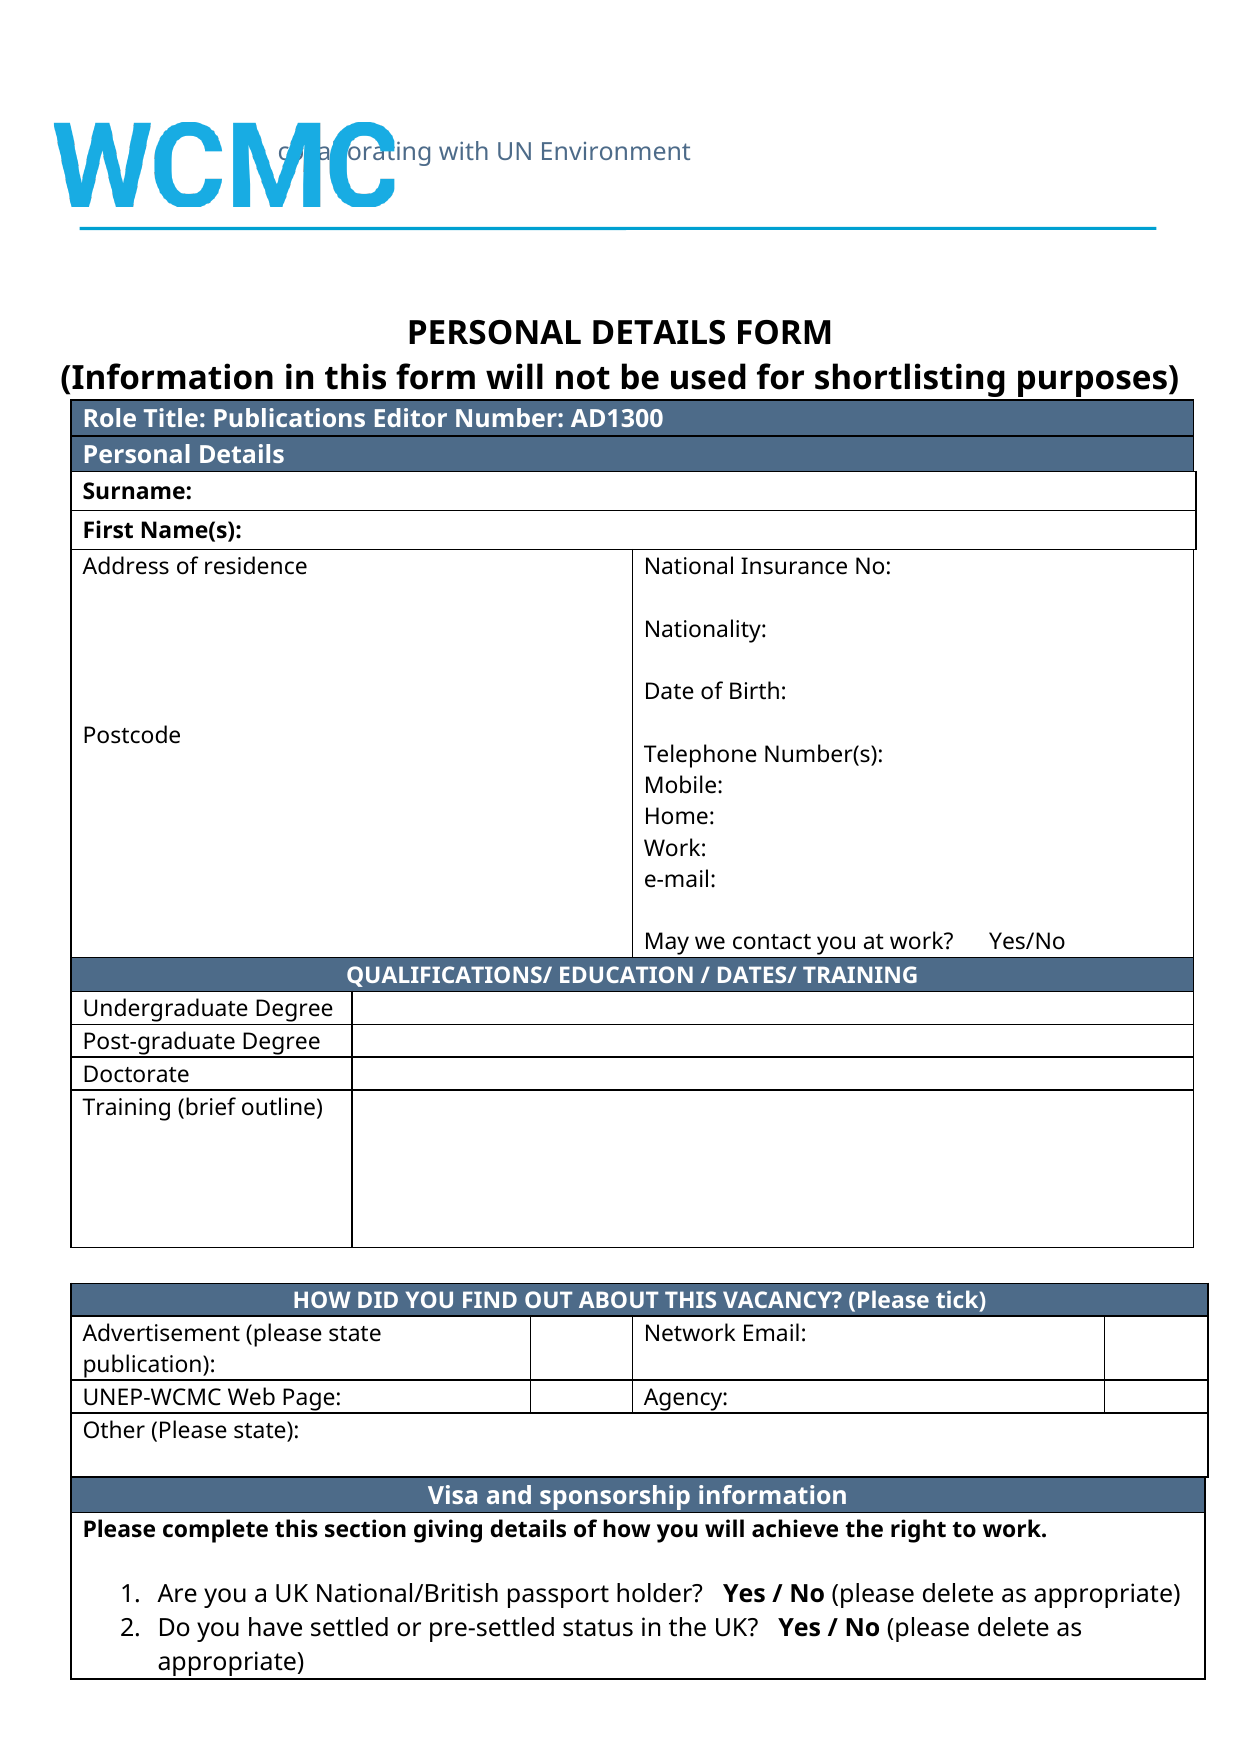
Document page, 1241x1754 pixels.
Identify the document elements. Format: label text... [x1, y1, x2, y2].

table_cell Doctorate [72, 1058, 351, 1089]
table_cell National Insurance No: Nationality: Date of Birth: Telephone Number(s): Mobile: Home: Work: e-mail: May we contact you at work? Yes/No [633, 550, 1193, 957]
table_header HOW DID YOU FIND OUT ABOUT THIS VACANCY? (Please tick) [72, 1284, 1207, 1315]
table_cell Network Email: [633, 1317, 1104, 1379]
table_cell First Name(s): [72, 511, 1195, 549]
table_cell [72, 1513, 1204, 1678]
table_cell [353, 1025, 1193, 1056]
table_cell Agency: [633, 1381, 1104, 1412]
table_cell Other (Please state): [72, 1414, 1207, 1476]
table_cell [1105, 1381, 1207, 1412]
text PERSONAL DETAILS FORM [59, 308, 1181, 354]
table_cell Personal Details [72, 437, 1193, 471]
table_cell [353, 992, 1193, 1023]
table_cell Advertisement (please state publication): [72, 1317, 530, 1379]
table_cell [353, 1058, 1193, 1089]
table_cell [531, 1381, 632, 1412]
text (Information in this form will not be used for shortlisting purposes) [59, 354, 1181, 399]
table_cell Undergraduate Degree [72, 992, 351, 1023]
table_cell [1105, 1317, 1207, 1379]
table_cell QUALIFICATIONS/ EDUCATION / DATES/ TRAINING [72, 958, 1193, 991]
table_header Role Title: Publications Editor Number: AD1300 [72, 401, 1193, 435]
table_cell [531, 1317, 632, 1379]
table_cell Surname: [72, 472, 1195, 510]
table_cell Training (brief outline) [72, 1091, 351, 1247]
table_cell Visa and sponsorship information [72, 1478, 1204, 1512]
table_cell Post-graduate Degree [72, 1025, 351, 1056]
table_cell Address of residence Postcode [72, 550, 632, 957]
table_cell [353, 1091, 1193, 1247]
table_cell UNEP-WCMC Web Page: [72, 1381, 530, 1412]
